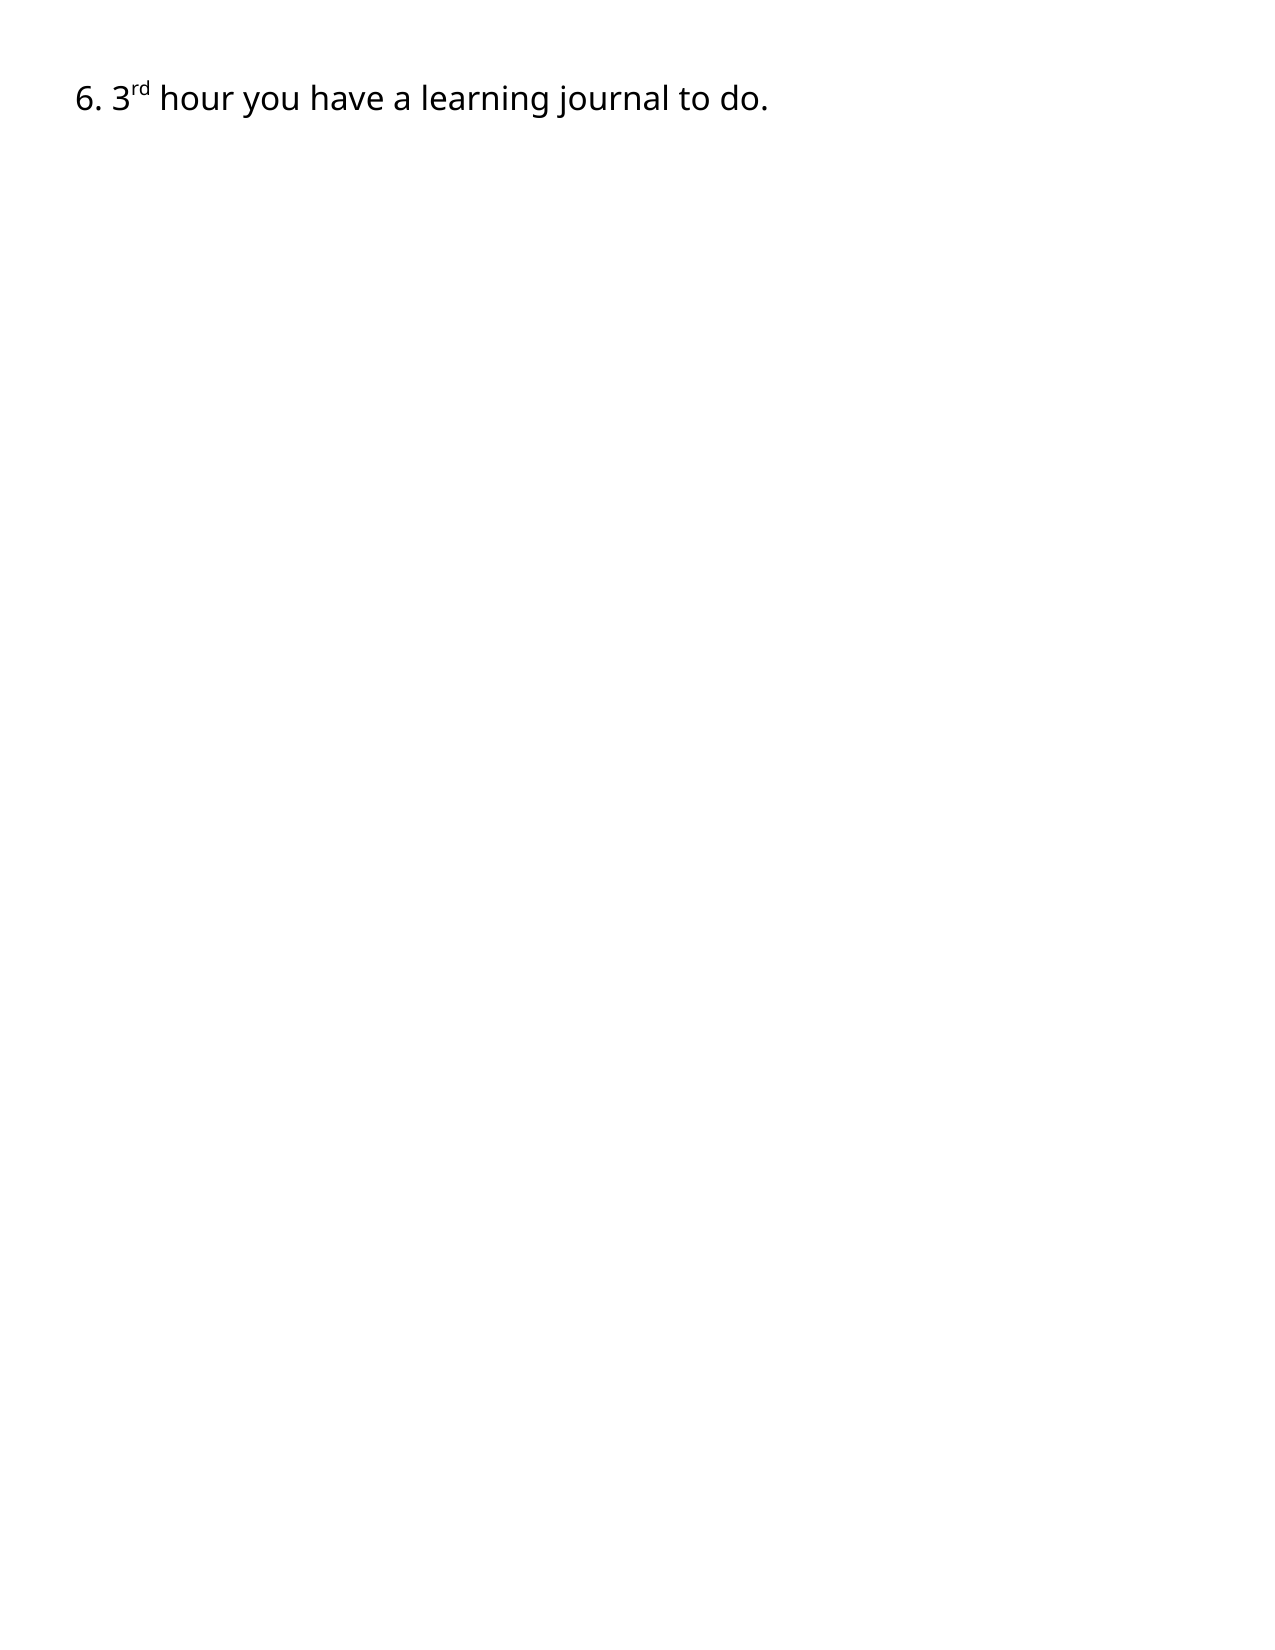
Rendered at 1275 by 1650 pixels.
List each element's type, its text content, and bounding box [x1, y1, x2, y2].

text 6. 3rd hour you have a learning journal to do. [75, 75, 1200, 120]
